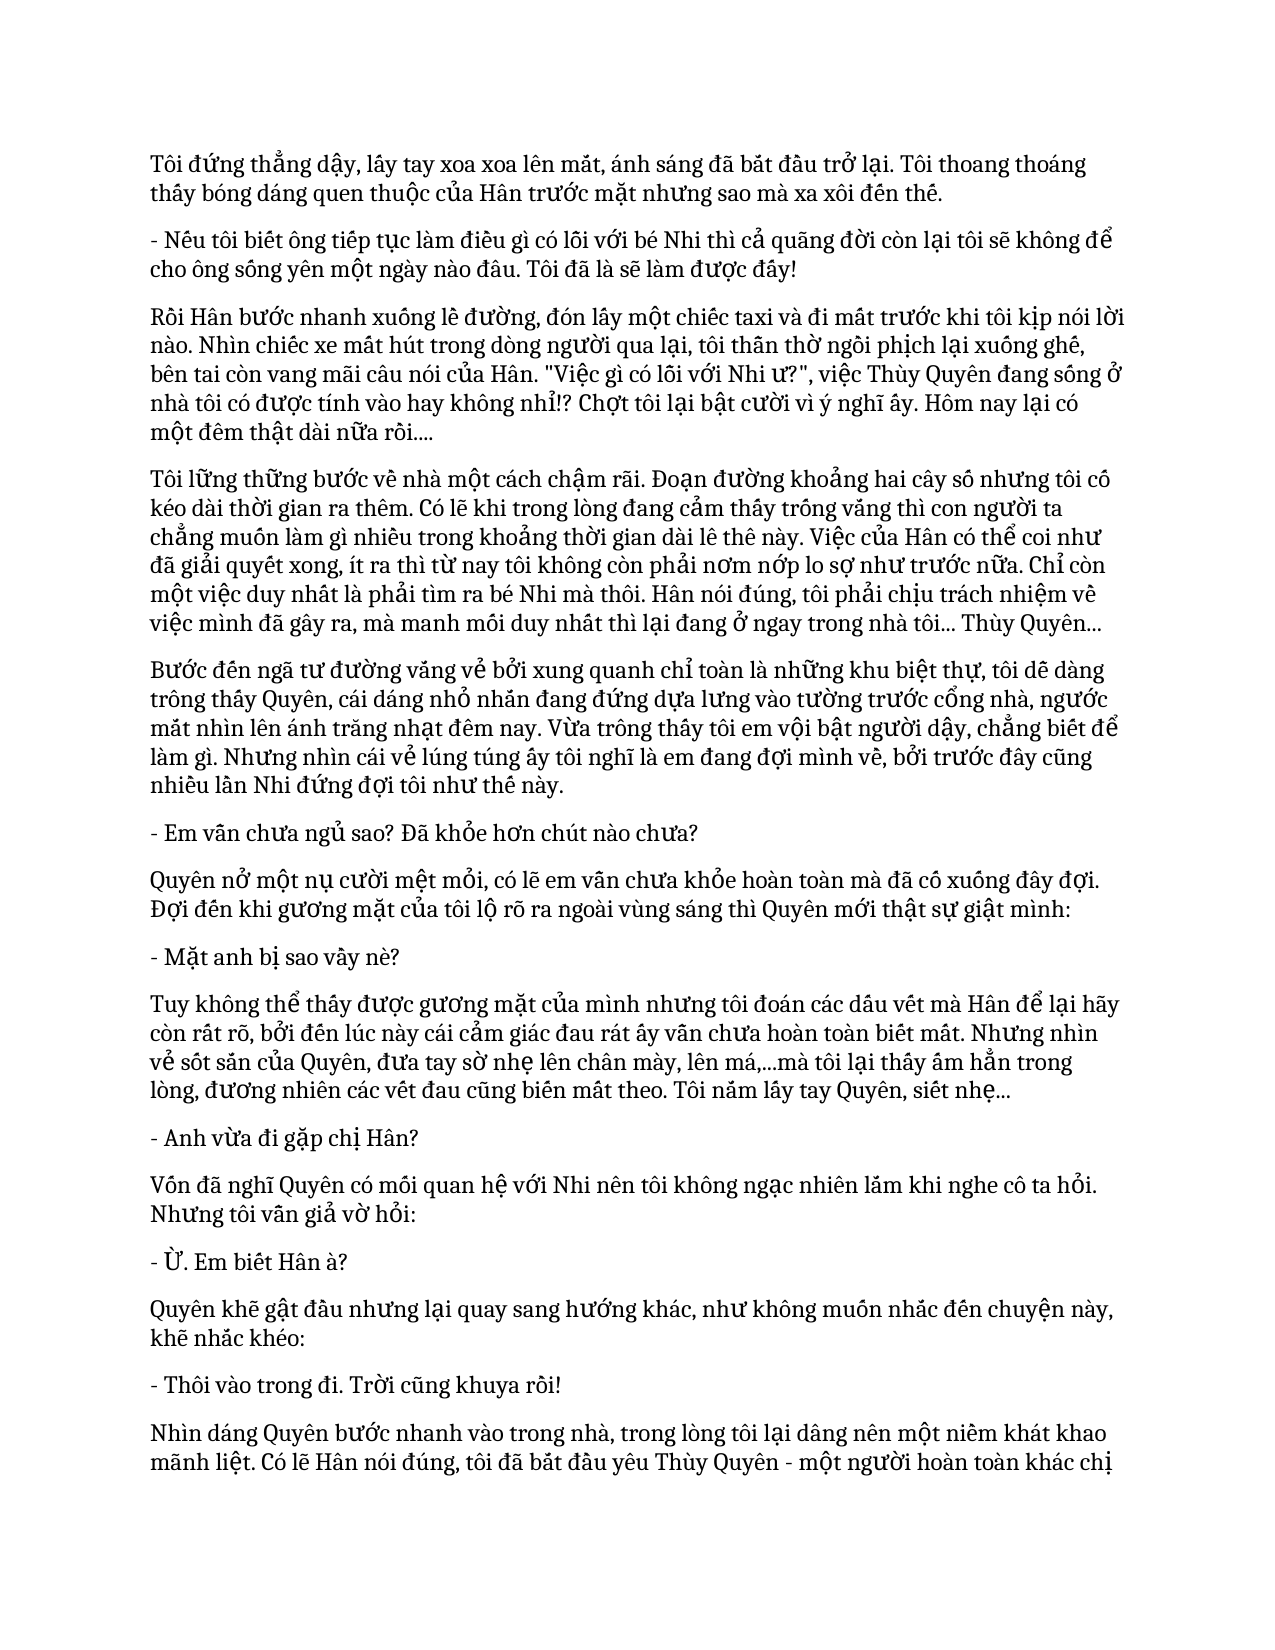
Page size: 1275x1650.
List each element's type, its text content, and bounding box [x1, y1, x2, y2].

text Quyên nở một nụ cười mệt mỏi, có lẽ em vẫn chưa khỏe hoàn toàn mà đã cố xuống đây đợi. Đợi đến khi gương mặt của tôi lộ rõ ra ngoài vùng sáng thì Quyên mới thật sự giật mình: [150, 866, 1125, 924]
text - Mặt anh bị sao vầy nè? [150, 942, 1125, 971]
text - Ừ. Em biết Hân à? [150, 1247, 1125, 1276]
text Rồi Hân bước nhanh xuống lề đường, đón lấy một chiếc taxi và đi mất trước khi tôi kịp nói lời nào. Nhìn chiếc xe mất hút trong dòng người qua lại, tôi thẫn thờ ngồi phịch lại xuống ghế, bên tai còn vang mãi câu nói của Hân. "Việc gì có lỗi với Nhi ư?", việc Thùy Quyên đang sống ở nhà tôi có được tính vào hay không nhỉ!? Chợt tôi lại bật cười vì ý nghĩ ấy. Hôm nay lại có một đêm thật dài nữa rồi.... [150, 302, 1125, 446]
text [150, 1419, 1125, 1476]
text Tuy không thể thấy được gương mặt của mình nhưng tôi đoán các dấu vết mà Hân để lại hãy còn rất rõ, bởi đến lúc này cái cảm giác đau rát ấy vẫn chưa hoàn toàn biết mất. Nhưng nhìn vẻ sốt sắn của Quyên, đưa tay sờ nhẹ lên chân mày, lên má,...mà tôi lại thấy ấm hẳn trong lòng, đương nhiên các vết đau cũng biến mất theo. Tôi nắm lấy tay Quyên, siết nhẹ... [150, 990, 1125, 1105]
text - Nếu tôi biết ông tiếp tục làm điều gì có lỗi với bé Nhi thì cả quãng đời còn lại tôi sẽ không để cho ông sống yên một ngày nào đâu. Tôi đã là sẽ làm được đấy! [150, 226, 1125, 284]
text - Em vẫn chưa ngủ sao? Đã khỏe hơn chút nào chưa? [150, 819, 1125, 847]
text Tôi đứng thẳng dậy, lấy tay xoa xoa lên mắt, ánh sáng đã bắt đầu trở lại. Tôi thoang thoáng thấy bóng dáng quen thuộc của Hân trước mặt nhưng sao mà xa xôi đến thế. [150, 150, 1125, 207]
text Tôi lững thững bước về nhà một cách chậm rãi. Đoạn đường khoảng hai cây số nhưng tôi cố kéo dài thời gian ra thêm. Có lẽ khi trong lòng đang cảm thấy trống vắng thì con người ta chẳng muốn làm gì nhiều trong khoảng thời gian dài lê thê này. Việc của Hân có thể coi như đã giải quyết xong, ít ra thì từ nay tôi không còn phải nơm nớp lo sợ như trước nữa. Chỉ còn một việc duy nhất là phải tìm ra bé Nhi mà thôi. Hân nói đúng, tôi phải chịu trách nhiệm về việc mình đã gây ra, mà manh mối duy nhất thì lại đang ở ngay trong nhà tôi... Thùy Quyên... [150, 465, 1125, 637]
text Vốn đã nghĩ Quyên có mối quan hệ với Nhi nên tôi không ngạc nhiên lắm khi nghe cô ta hỏi. Nhưng tôi vẫn giả vờ hỏi: [150, 1171, 1125, 1229]
text Quyên khẽ gật đầu nhưng lại quay sang hướng khác, như không muốn nhắc đến chuyện này, khẽ nhắc khéo: [150, 1295, 1125, 1352]
text - Thôi vào trong đi. Trời cũng khuya rồi! [150, 1371, 1125, 1400]
text - Anh vừa đi gặp chị Hân? [150, 1124, 1125, 1152]
text Bước đến ngã tư đường vắng vẻ bởi xung quanh chỉ toàn là những khu biệt thự, tôi dễ dàng trông thấy Quyên, cái dáng nhỏ nhắn đang đứng dựa lưng vào tường trước cổng nhà, ngước mắt nhìn lên ánh trăng nhạt đêm nay. Vừa trông thấy tôi em vội bật người dậy, chẳng biết để làm gì. Nhưng nhìn cái vẻ lúng túng ấy tôi nghĩ là em đang đợi mình về, bởi trước đây cũng nhiều lần Nhi đứng đợi tôi như thế này. [150, 656, 1125, 800]
